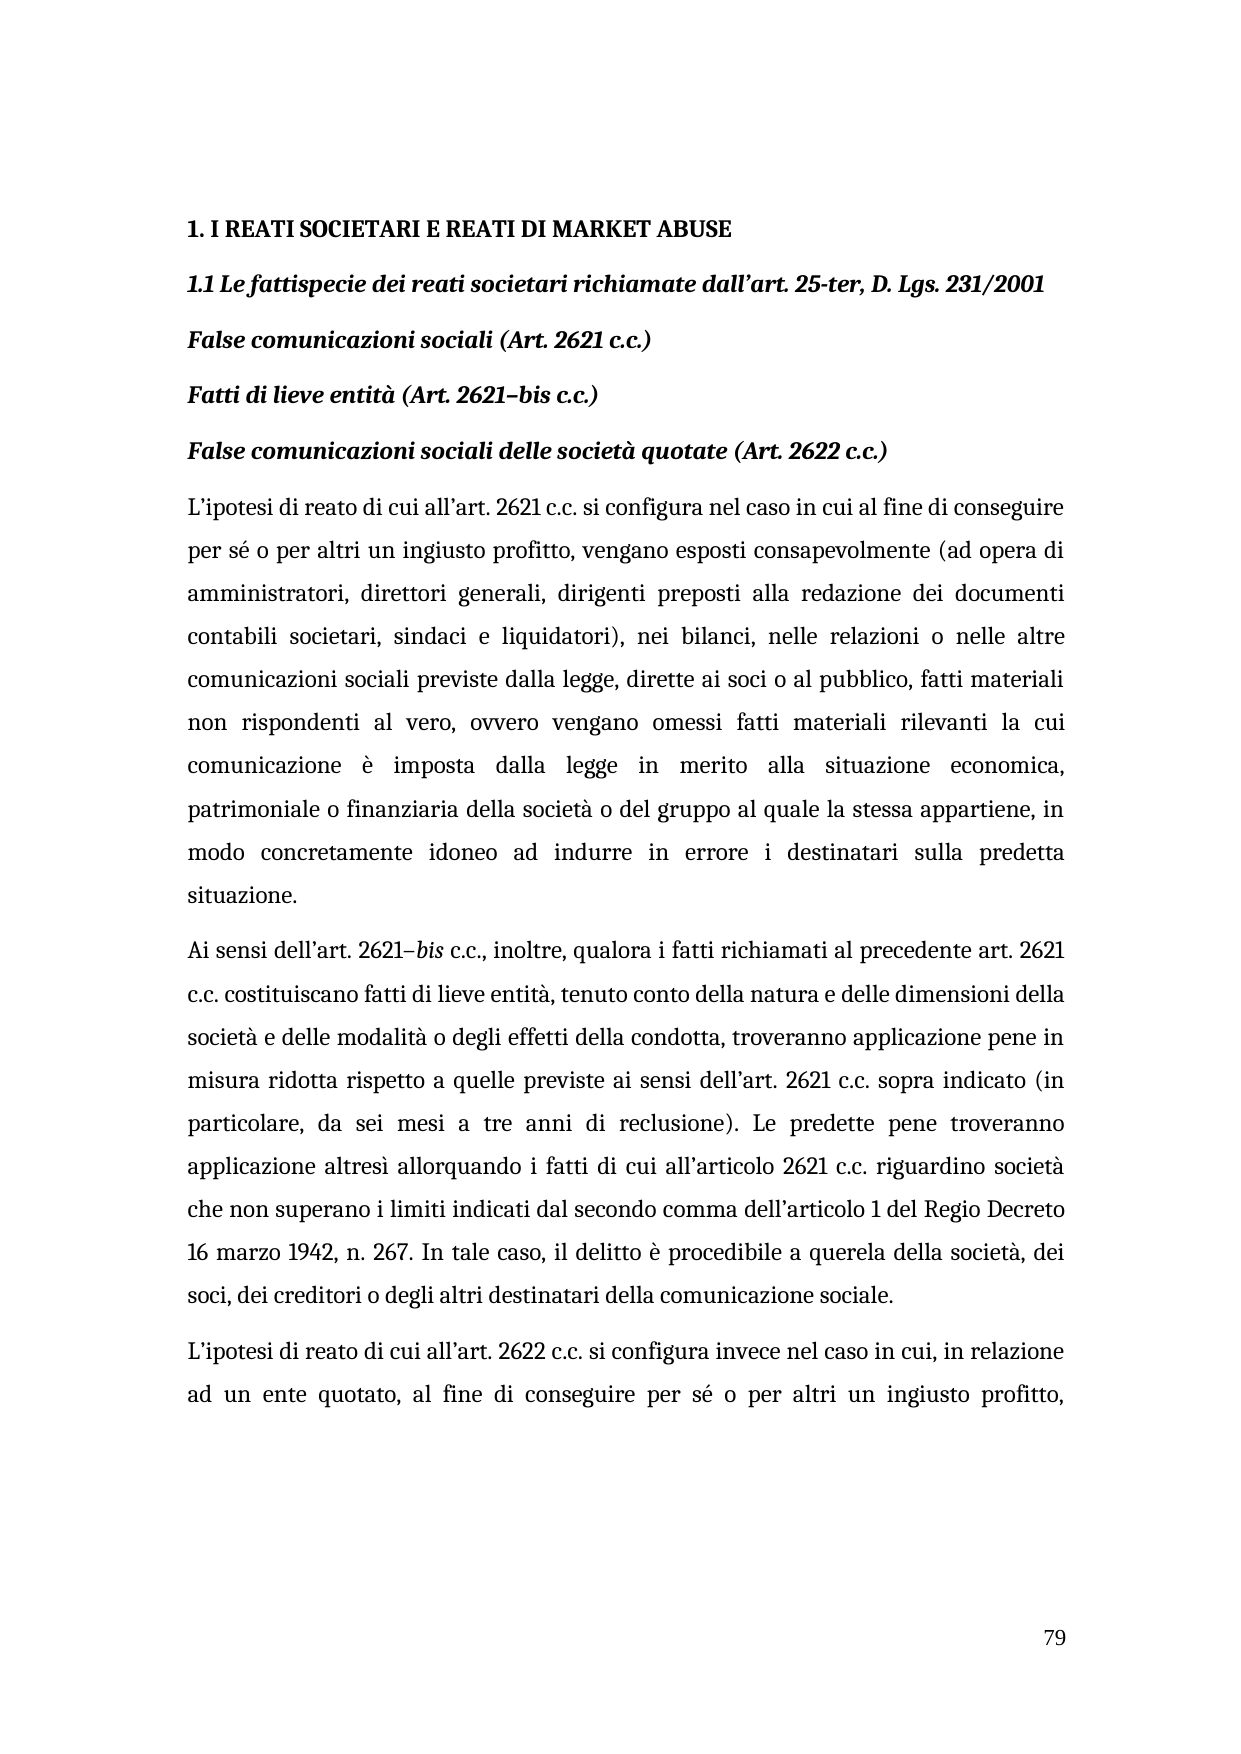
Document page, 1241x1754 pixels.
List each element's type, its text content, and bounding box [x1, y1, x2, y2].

text Ai sensi dell’art. 2621–bis c.c., inoltre, qualora i fatti richiamati al precedente art. 2621 c.c. costituiscano fatti di lieve entità, tenuto conto della natura e delle dimensioni della società e delle modalità o degli effetti della condotta, troveranno applicazione pene in misura ridotta rispetto a quelle previste ai sensi dell’art. 2621 c.c. sopra indicato (in particolare, da sei mesi a tre anni di reclusione). Le predette pene troveranno applicazione altresì allorquando i fatti di cui all’articolo 2621 c.c. riguardino società che non superano i limiti indicati dal secondo comma dell’articolo 1 del Regio Decreto 16 marzo 1942, n. 267. In tale caso, il delitto è procedibile a querela della società, dei soci, dei creditori o degli altri destinatari della comunicazione sociale. [187, 936, 1066, 1310]
text False comunicazioni sociali (Art. 2621 c.c.) [187, 326, 1066, 354]
text Fatti di lieve entità (Art. 2621–bis c.c.) [187, 381, 1066, 410]
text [187, 1337, 1066, 1409]
text 1.1 Le fattispecie dei reati societari richiamate dall’art. 25-ter, D. Lgs. 231/2001 [187, 270, 1066, 299]
text 1. I REATI SOCIETARI E REATI DI MARKET ABUSE [187, 214, 1066, 243]
text False comunicazioni sociali delle società quotate (Art. 2622 c.c.) [187, 437, 1066, 466]
text L’ipotesi di reato di cui all’art. 2621 c.c. si configura nel caso in cui al fine di conseguire per sé o per altri un ingiusto profitto, vengano esposti consapevolmente (ad opera di amministratori, direttori generali, dirigenti preposti alla redazione dei documenti contabili societari, sindaci e liquidatori), nei bilanci, nelle relazioni o nelle altre comunicazioni sociali previste dalla legge, dirette ai soci o al pubblico, fatti materiali non rispondenti al vero, ovvero vengano omessi fatti materiali rilevanti la cui comunicazione è imposta dalla legge in merito alla situazione economica, patrimoniale o finanziaria della società o del gruppo al quale la stessa appartiene, in modo concretamente idoneo ad indurre in errore i destinatari sulla predetta situazione. [187, 493, 1066, 909]
